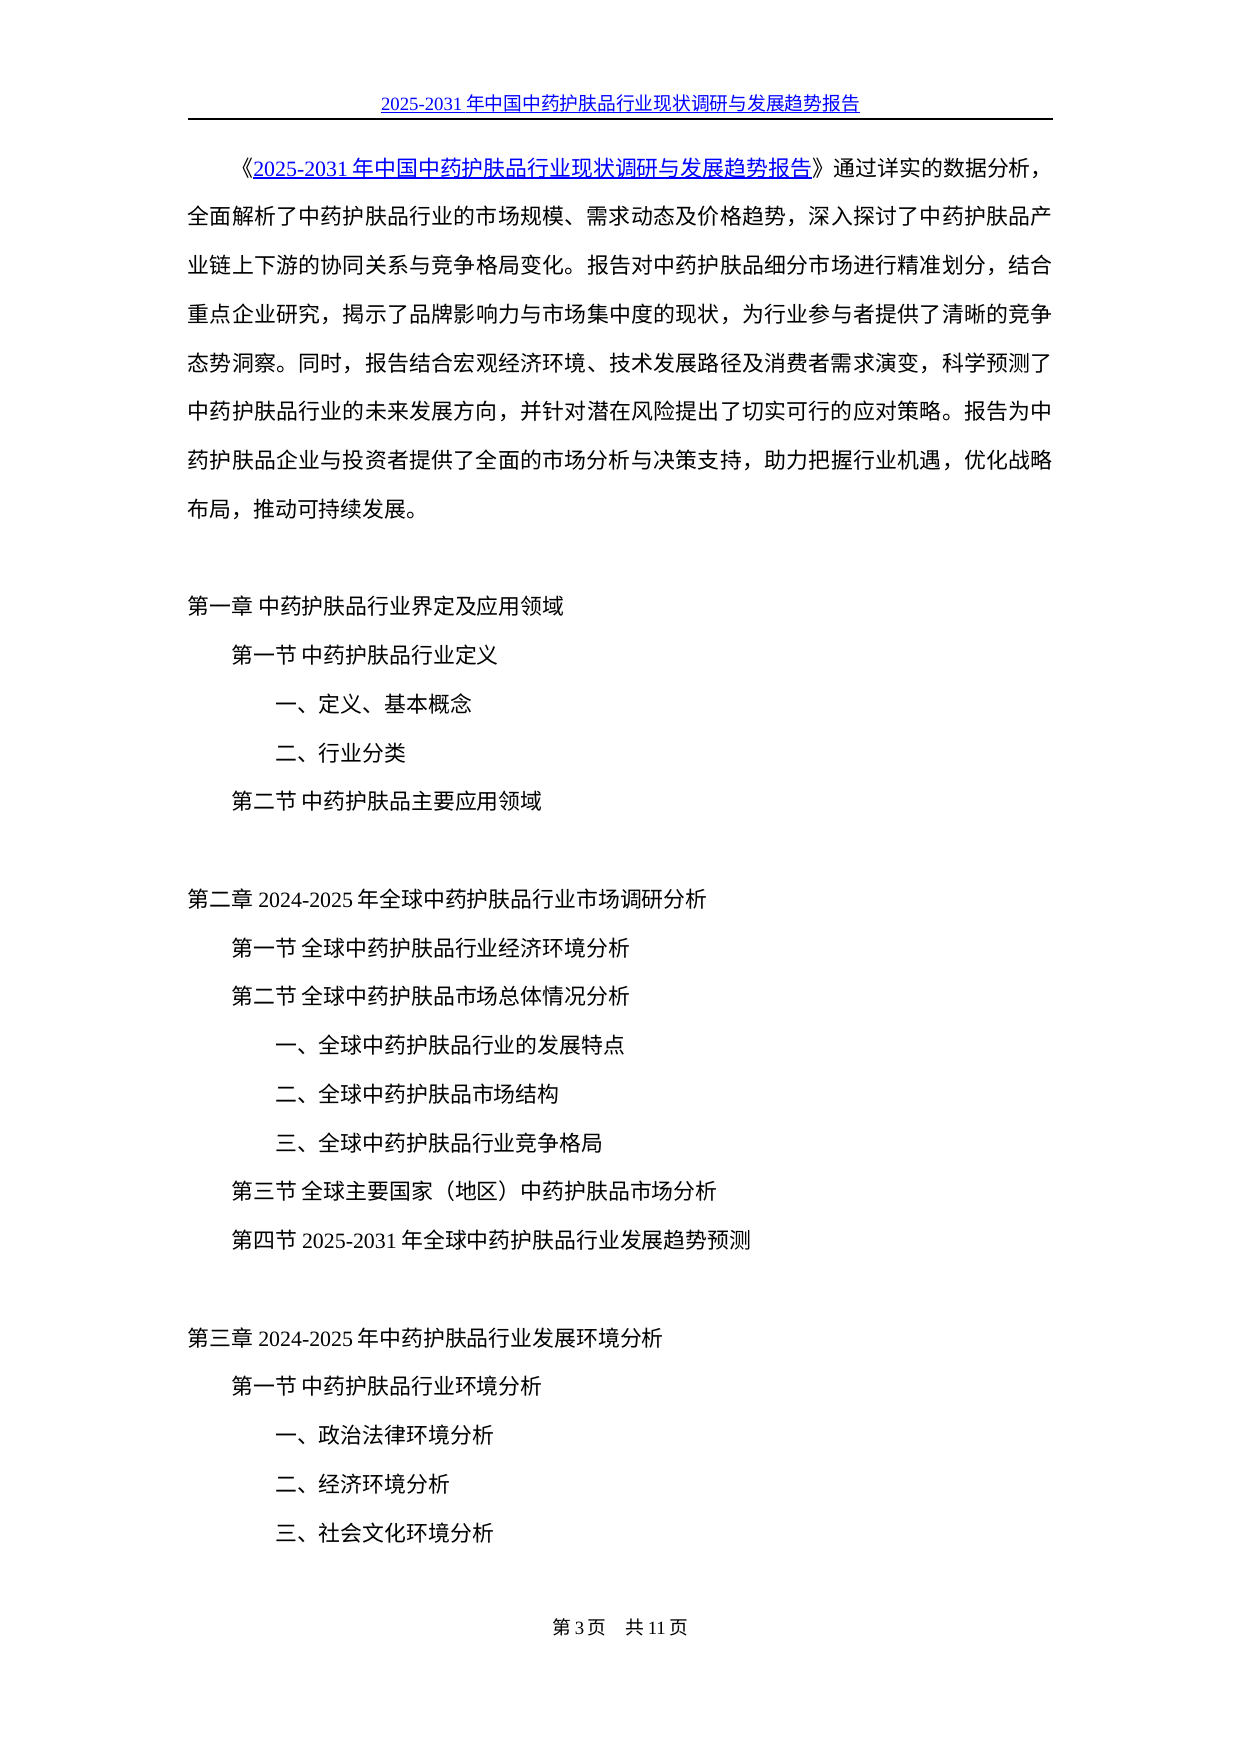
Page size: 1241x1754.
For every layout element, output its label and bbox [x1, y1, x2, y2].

text [187, 150, 1053, 1548]
